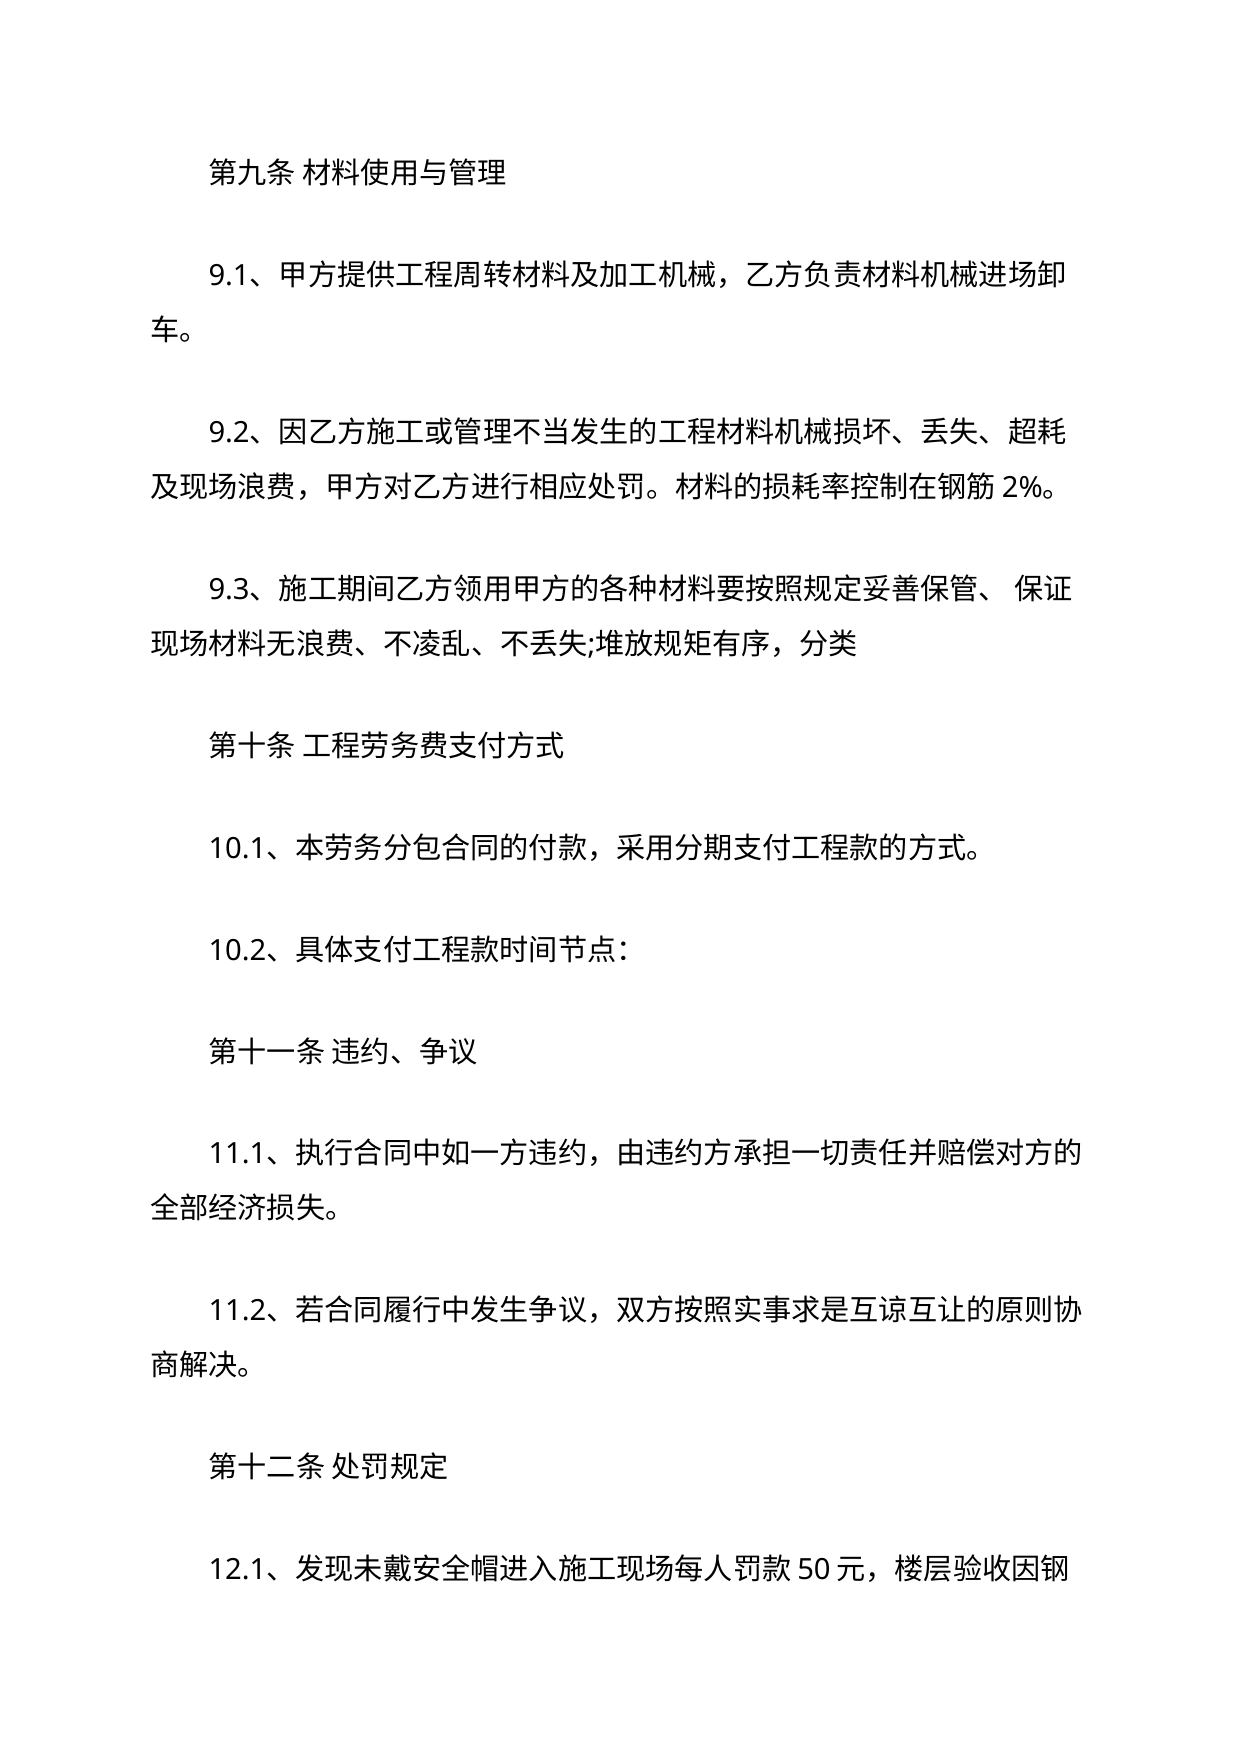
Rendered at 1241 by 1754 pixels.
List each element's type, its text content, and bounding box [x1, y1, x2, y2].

text 9.3、施工期间乙方领用甲方的各种材料要按照规定妥善保管、 保证现场材料无浪费、不凌乱、不丢失;堆放规矩有序，分类 [150, 566, 1090, 663]
text 第九条 材料使用与管理 [150, 150, 1090, 192]
text 11.2、若合同履行中发生争议，双方按照实事求是互谅互让的原则协商解决。 [150, 1287, 1090, 1384]
text 9.1、甲方提供工程周转材料及加工机械，乙方负责材料机械进场卸车。 [150, 252, 1090, 349]
text 第十条 工程劳务费支付方式 [150, 722, 1090, 765]
text 9.2、因乙方施工或管理不当发生的工程材料机械损坏、丢失、超耗及现场浪费，甲方对乙方进行相应处罚。材料的损耗率控制在钢筋2%。 [150, 408, 1090, 506]
text 10.1、本劳务分包合同的付款，采用分期支付工程款的方式。 [150, 824, 1090, 867]
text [150, 1545, 1090, 1588]
text 第十一条 违约、争议 [150, 1028, 1090, 1071]
text 第十二条 处罚规定 [150, 1443, 1090, 1486]
text 10.2、具体支付工程款时间节点： [150, 926, 1090, 969]
text 11.1、执行合同中如一方违约，由违约方承担一切责任并赔偿对方的全部经济损失。 [150, 1130, 1090, 1227]
